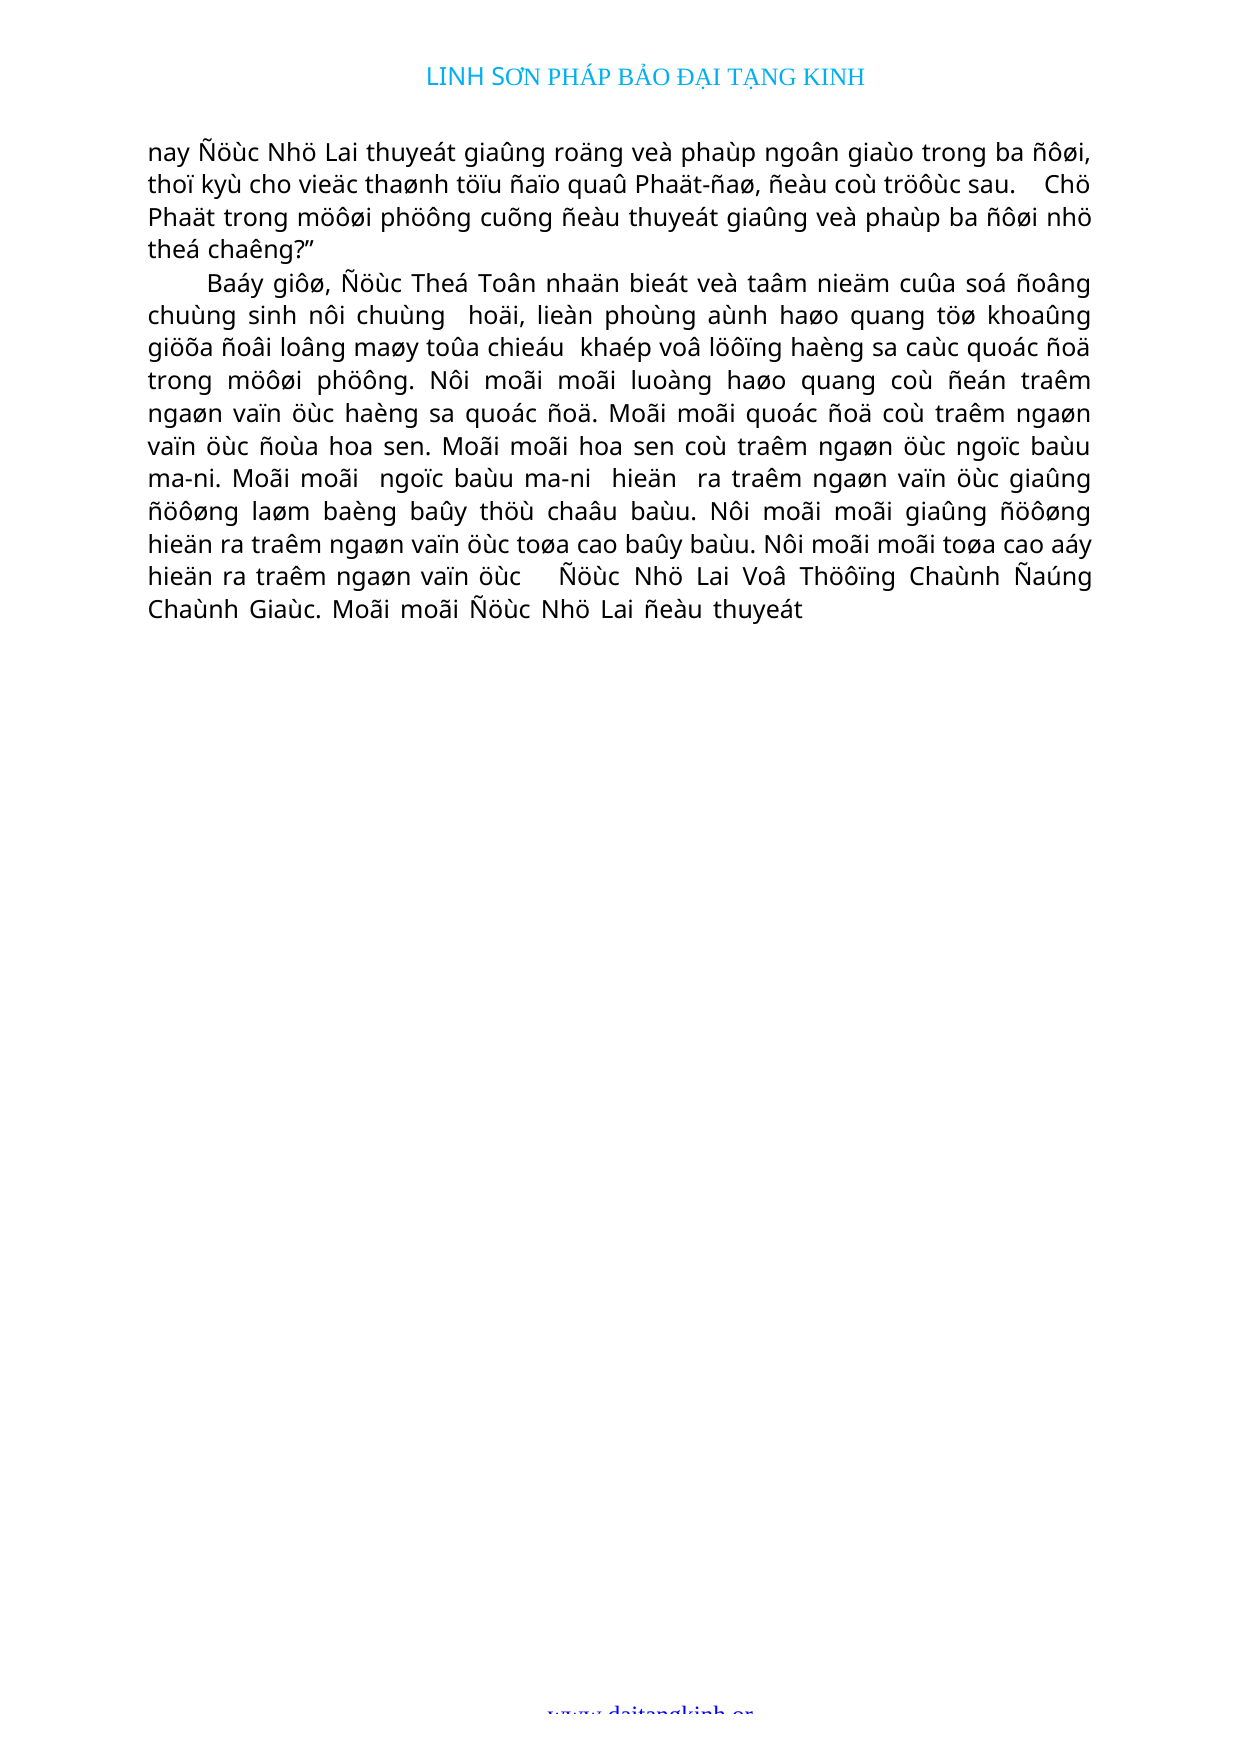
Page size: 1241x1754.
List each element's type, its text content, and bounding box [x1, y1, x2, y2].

text Baáy giôø, Ñöùc Theá Toân nhaän bieát veà taâm nieäm cuûa soá ñoâng chuùng sinh nôi chuùng hoäi, lieàn phoùng aùnh haøo quang töø khoaûng giöõa ñoâi loâng maøy toûa chieáu khaép voâ löôïng haèng sa caùc quoác ñoä trong möôøi phöông. Nôi moãi moãi luoàng haøo quang coù ñeán traêm ngaøn vaïn öùc haèng sa quoác ñoä. Moãi moãi quoác ñoä coù traêm ngaøn vaïn öùc ñoùa hoa sen. Moãi moãi hoa sen coù traêm ngaøn öùc ngoïc baùu ma-ni. Moãi moãi ngoïc baùu ma-ni hieän ra traêm ngaøn vaïn öùc giaûng ñöôøng laøm baèng baûy thöù chaâu baùu. Nôi moãi moãi giaûng ñöôøng hieän ra traêm ngaøn vaïn öùc toøa cao baûy baùu. Nôi moãi moãi toøa cao aáy hieän ra traêm ngaøn vaïn öùc Ñöùc Nhö Lai Voâ Thöôïng Chaùnh Ñaúng Chaùnh Giaùc. Moãi moãi Ñöùc Nhö Lai ñeàu thuyeát [147, 266, 1093, 626]
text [147, 135, 1093, 266]
